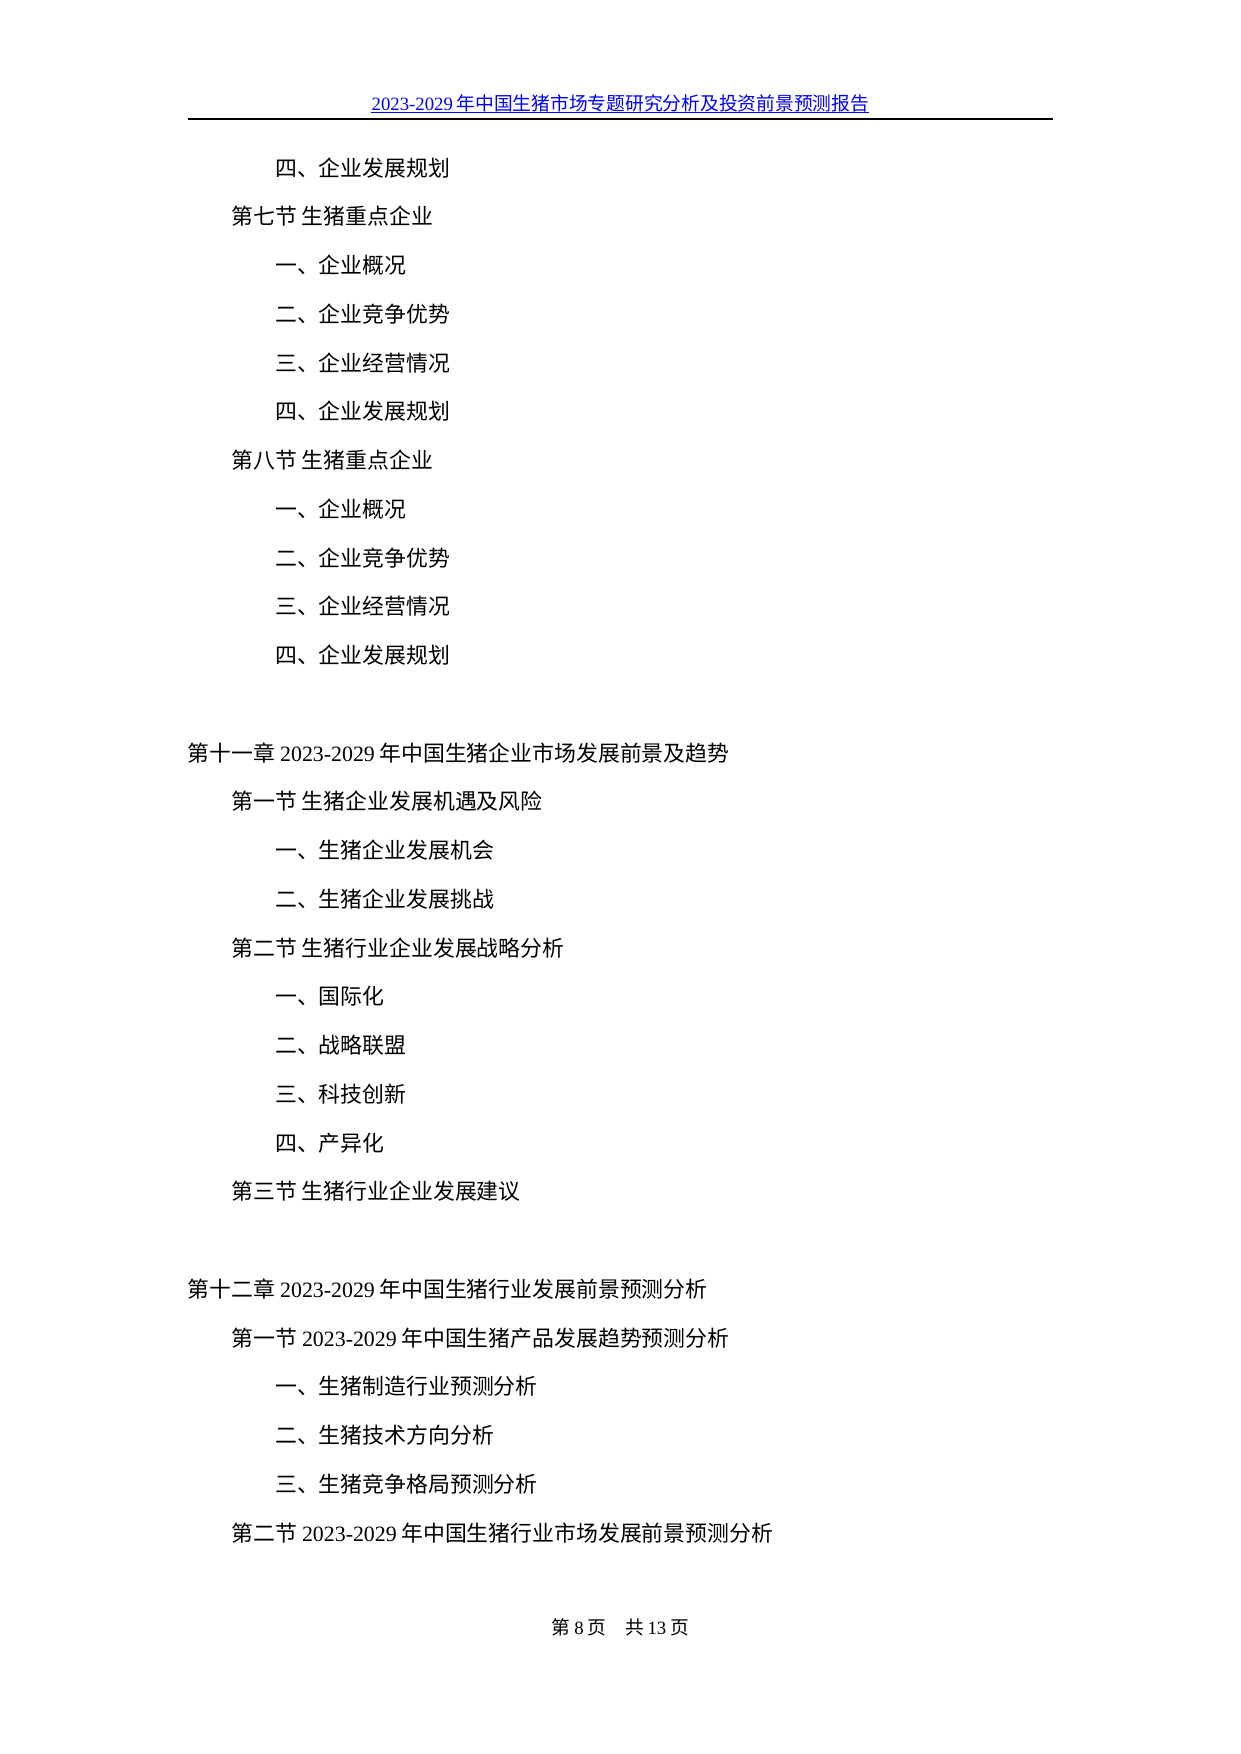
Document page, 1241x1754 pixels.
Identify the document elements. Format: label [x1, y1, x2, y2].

text [187, 150, 1053, 1548]
